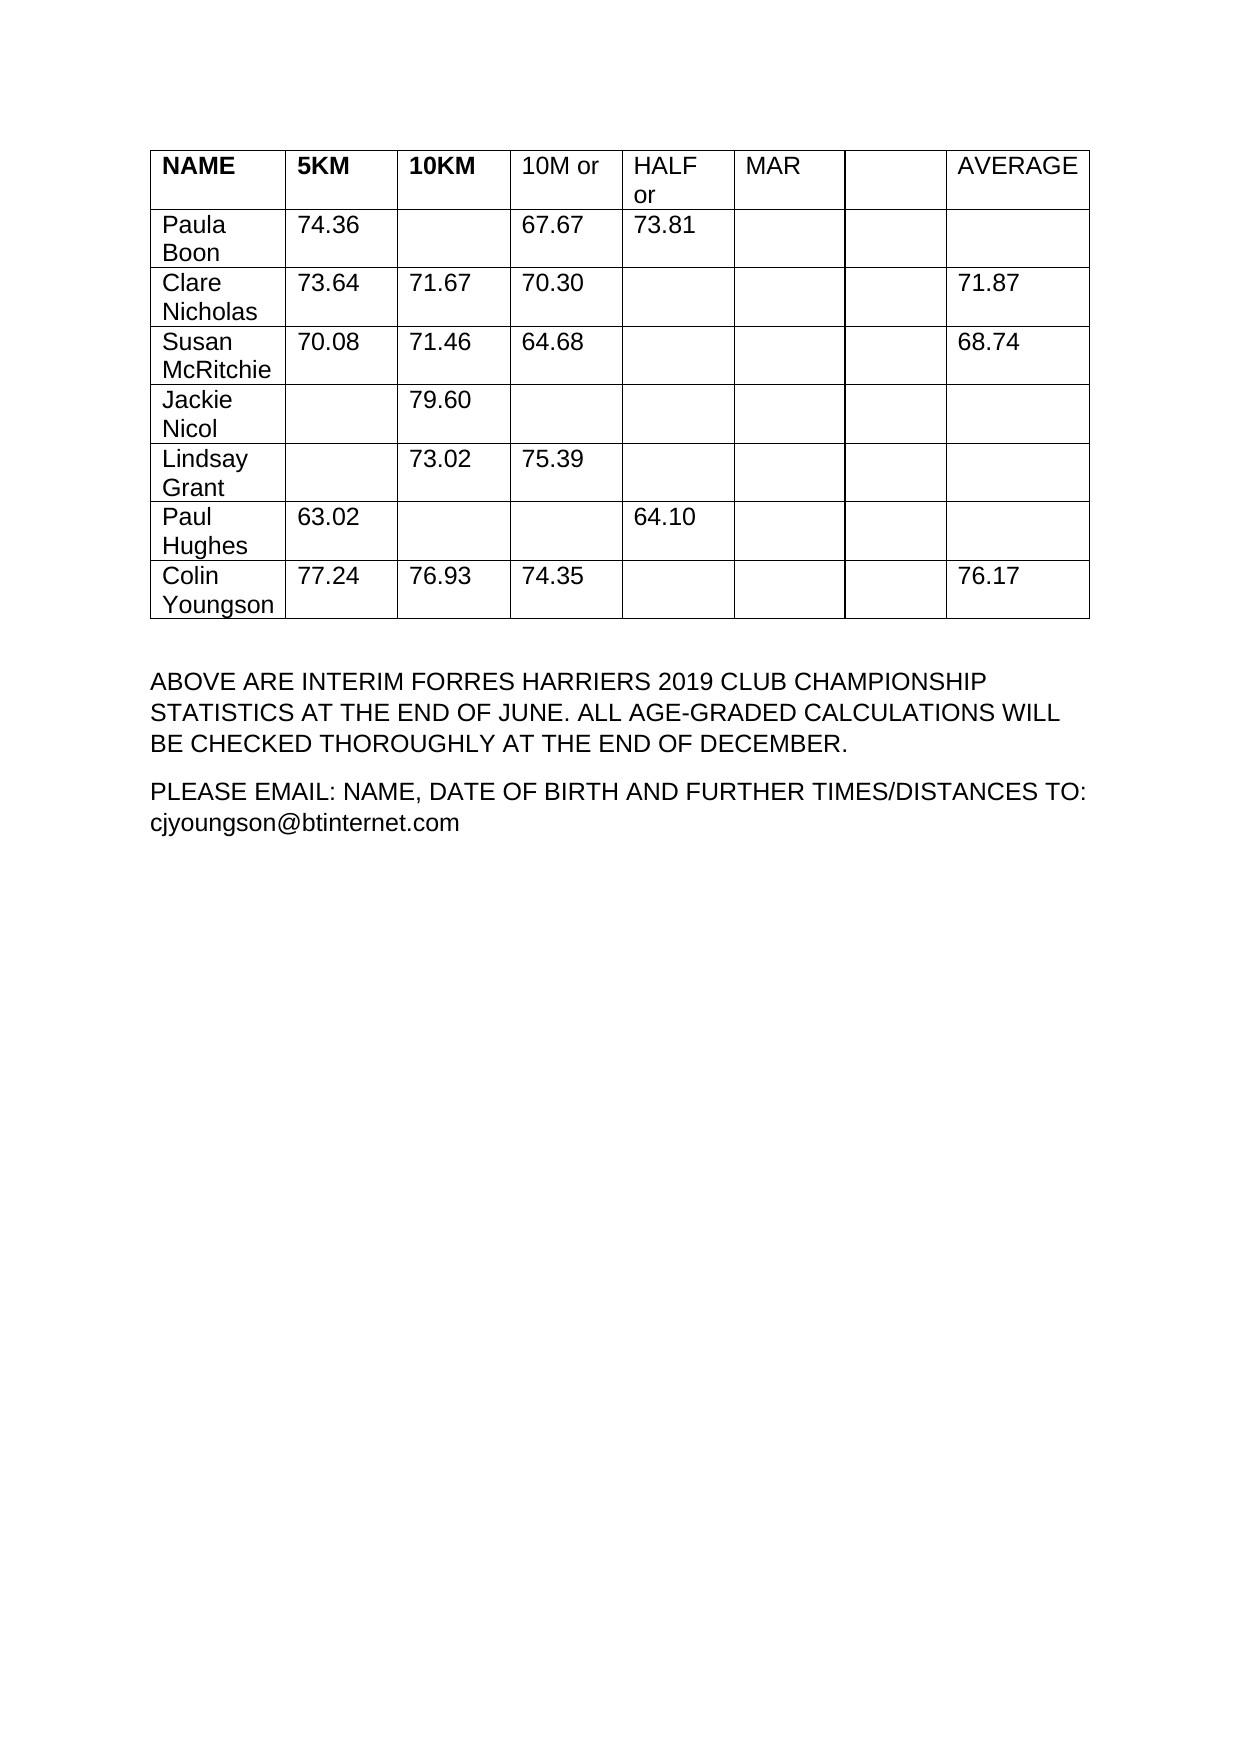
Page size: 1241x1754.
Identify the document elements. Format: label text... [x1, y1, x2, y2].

table_cell [947, 444, 1089, 501]
table_cell 63.02 [286, 502, 397, 560]
table_cell [846, 502, 946, 560]
table_cell 70.08 [286, 327, 397, 384]
table_cell 73.64 [286, 268, 397, 326]
table_header AVERAGE [947, 151, 1089, 208]
table_cell 75.39 [511, 444, 622, 501]
table_cell 76.17 [947, 561, 1089, 618]
table_cell 71.67 [398, 268, 510, 326]
table_cell 73.81 [623, 210, 734, 267]
table_cell 74.36 [286, 210, 397, 267]
table_cell 71.46 [398, 327, 510, 384]
table_cell Colin Youngson [151, 561, 285, 618]
table_cell [947, 385, 1089, 443]
table_cell [623, 268, 734, 326]
table_cell Paula Boon [151, 210, 285, 267]
table_header 10KM [398, 151, 510, 208]
text PLEASE EMAIL: NAME, DATE OF BIRTH AND FURTHER TIMES/DISTANCES TO: cjyoungson@btinternet.com [150, 777, 1090, 837]
table_cell [511, 385, 622, 443]
table_cell [398, 210, 510, 267]
table_cell Clare Nicholas [151, 268, 285, 326]
table_cell [846, 210, 946, 267]
table_header HALF or [623, 151, 734, 208]
table_cell 76.93 [398, 561, 510, 618]
table_cell [846, 444, 946, 501]
table_cell [735, 327, 844, 384]
table_cell [735, 385, 844, 443]
table_cell [846, 561, 946, 618]
table_cell 64.10 [623, 502, 734, 560]
table_cell 73.02 [398, 444, 510, 501]
table_cell [286, 444, 397, 501]
table_cell [947, 502, 1089, 560]
table_cell [623, 561, 734, 618]
table_cell 64.68 [511, 327, 622, 384]
table_cell 68.74 [947, 327, 1089, 384]
table_cell [846, 327, 946, 384]
table_cell [735, 561, 844, 618]
table_cell 77.24 [286, 561, 397, 618]
table_cell 71.87 [947, 268, 1089, 326]
table_cell [947, 210, 1089, 267]
table_cell Susan McRitchie [151, 327, 285, 384]
table_header 10M or [511, 151, 622, 208]
table_cell [846, 268, 946, 326]
table_header 5KM [286, 151, 397, 208]
table_cell 67.67 [511, 210, 622, 267]
table_cell [623, 444, 734, 501]
table_cell 79.60 [398, 385, 510, 443]
table_cell 74.35 [511, 561, 622, 618]
table_cell [735, 444, 844, 501]
table_cell [398, 502, 510, 560]
table_cell [846, 385, 946, 443]
table_cell Lindsay Grant [151, 444, 285, 501]
table_cell [735, 502, 844, 560]
table_cell [735, 268, 844, 326]
table_cell Jackie Nicol [151, 385, 285, 443]
text ABOVE ARE INTERIM FORRES HARRIERS 2019 CLUB CHAMPIONSHIP STATISTICS AT THE END OF JUNE. ALL AGE-GRADED CALCULATIONS WILL BE CHECKED THOROUGHLY AT THE END OF DECEMBER. [150, 667, 1090, 758]
table_cell [735, 210, 844, 267]
table_cell 70.30 [511, 268, 622, 326]
table_header [846, 151, 946, 208]
table_cell [286, 385, 397, 443]
table_cell Paul Hughes [151, 502, 285, 560]
table_header MAR [735, 151, 844, 208]
table_cell [511, 502, 622, 560]
table_cell [623, 385, 734, 443]
table_header NAME [151, 151, 285, 208]
table_cell [623, 327, 734, 384]
